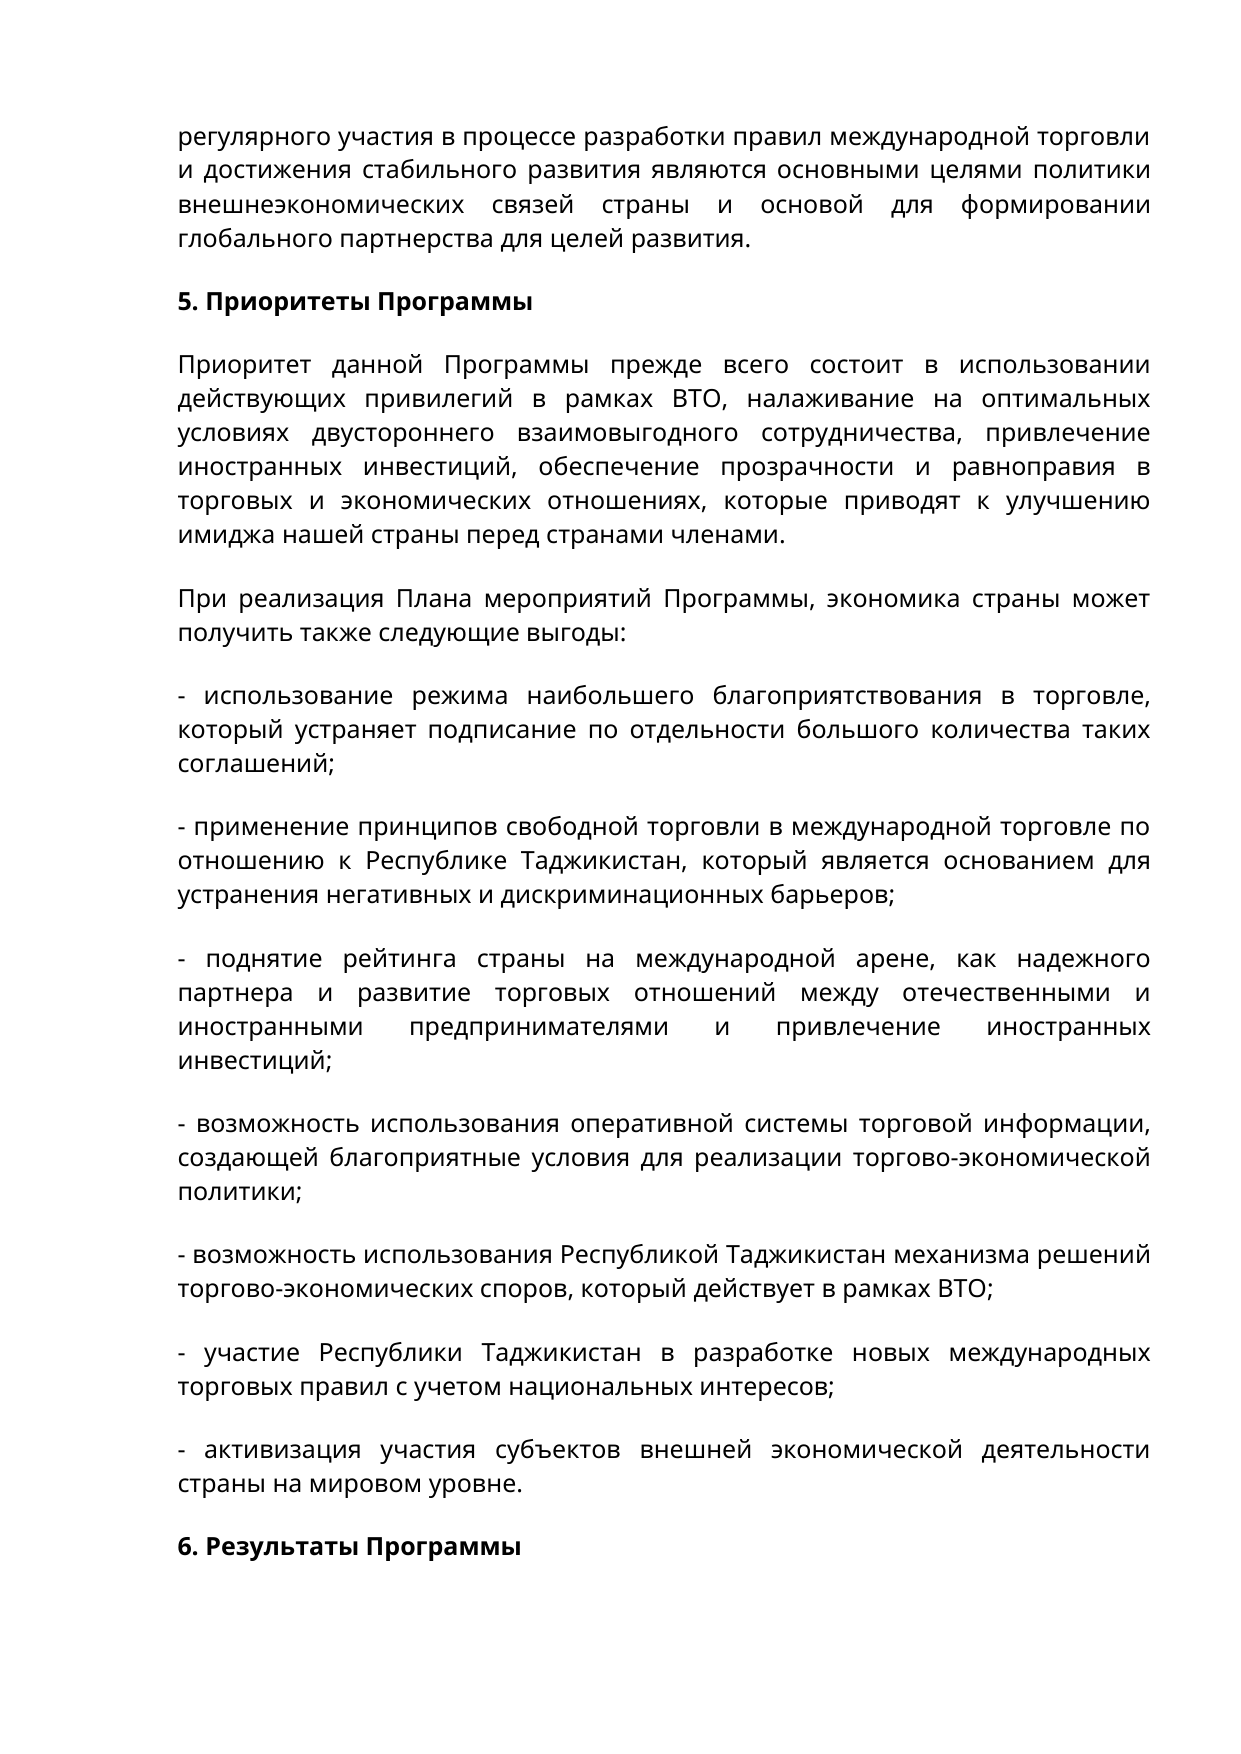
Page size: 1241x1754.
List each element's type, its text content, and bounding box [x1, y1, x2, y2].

text - возможность использования оперативной системы торговой информации, создающей благоприятные условия для реализации торгово-экономической политики; [177, 1106, 1152, 1208]
text - использование режима наибольшего благоприятствования в торговле, который устраняет подписание по отдельности большого количества таких соглашений; [177, 678, 1152, 780]
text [177, 118, 1152, 254]
text Приоритет данной Программы прежде всего состоит в использовании действующих привилегий в рамках ВТО, налаживание на оптимальных условиях двустороннего взаимовыгодного сотрудничества, привлечение иностранных инвестиций, обеспечение прозрачности и равноправия в торговых и экономических отношениях, которые приводят к улучшению имиджа нашей страны перед странами членами. [177, 347, 1152, 551]
text - применение принципов свободной торговли в международной торговле по отношению к Республике Таджикистан, который является основанием для устранения негативных и дискриминационных барьеров; [177, 809, 1152, 911]
text - участие Республики Таджикистан в разработке новых международных торговых правил с учетом национальных интересов; [177, 1334, 1152, 1402]
text - поднятие рейтинга страны на международной арене, как надежного партнера и развитие торговых отношений между отечественными и иностранными предпринимателями и привлечение иностранных инвестиций; [177, 940, 1152, 1077]
text 5. Приоритеты Программы [177, 283, 1152, 318]
text 6. Результаты Программы [177, 1529, 1152, 1563]
text - возможность использования Республикой Таджикистан механизма решений торгово-экономических споров, который действует в рамках ВТО; [177, 1237, 1152, 1305]
text При реализация Плана мероприятий Программы, экономика страны может получить также следующие выгоды: [177, 580, 1152, 648]
text - активизация участия субъектов внешней экономической деятельности страны на мировом уровне. [177, 1432, 1152, 1500]
